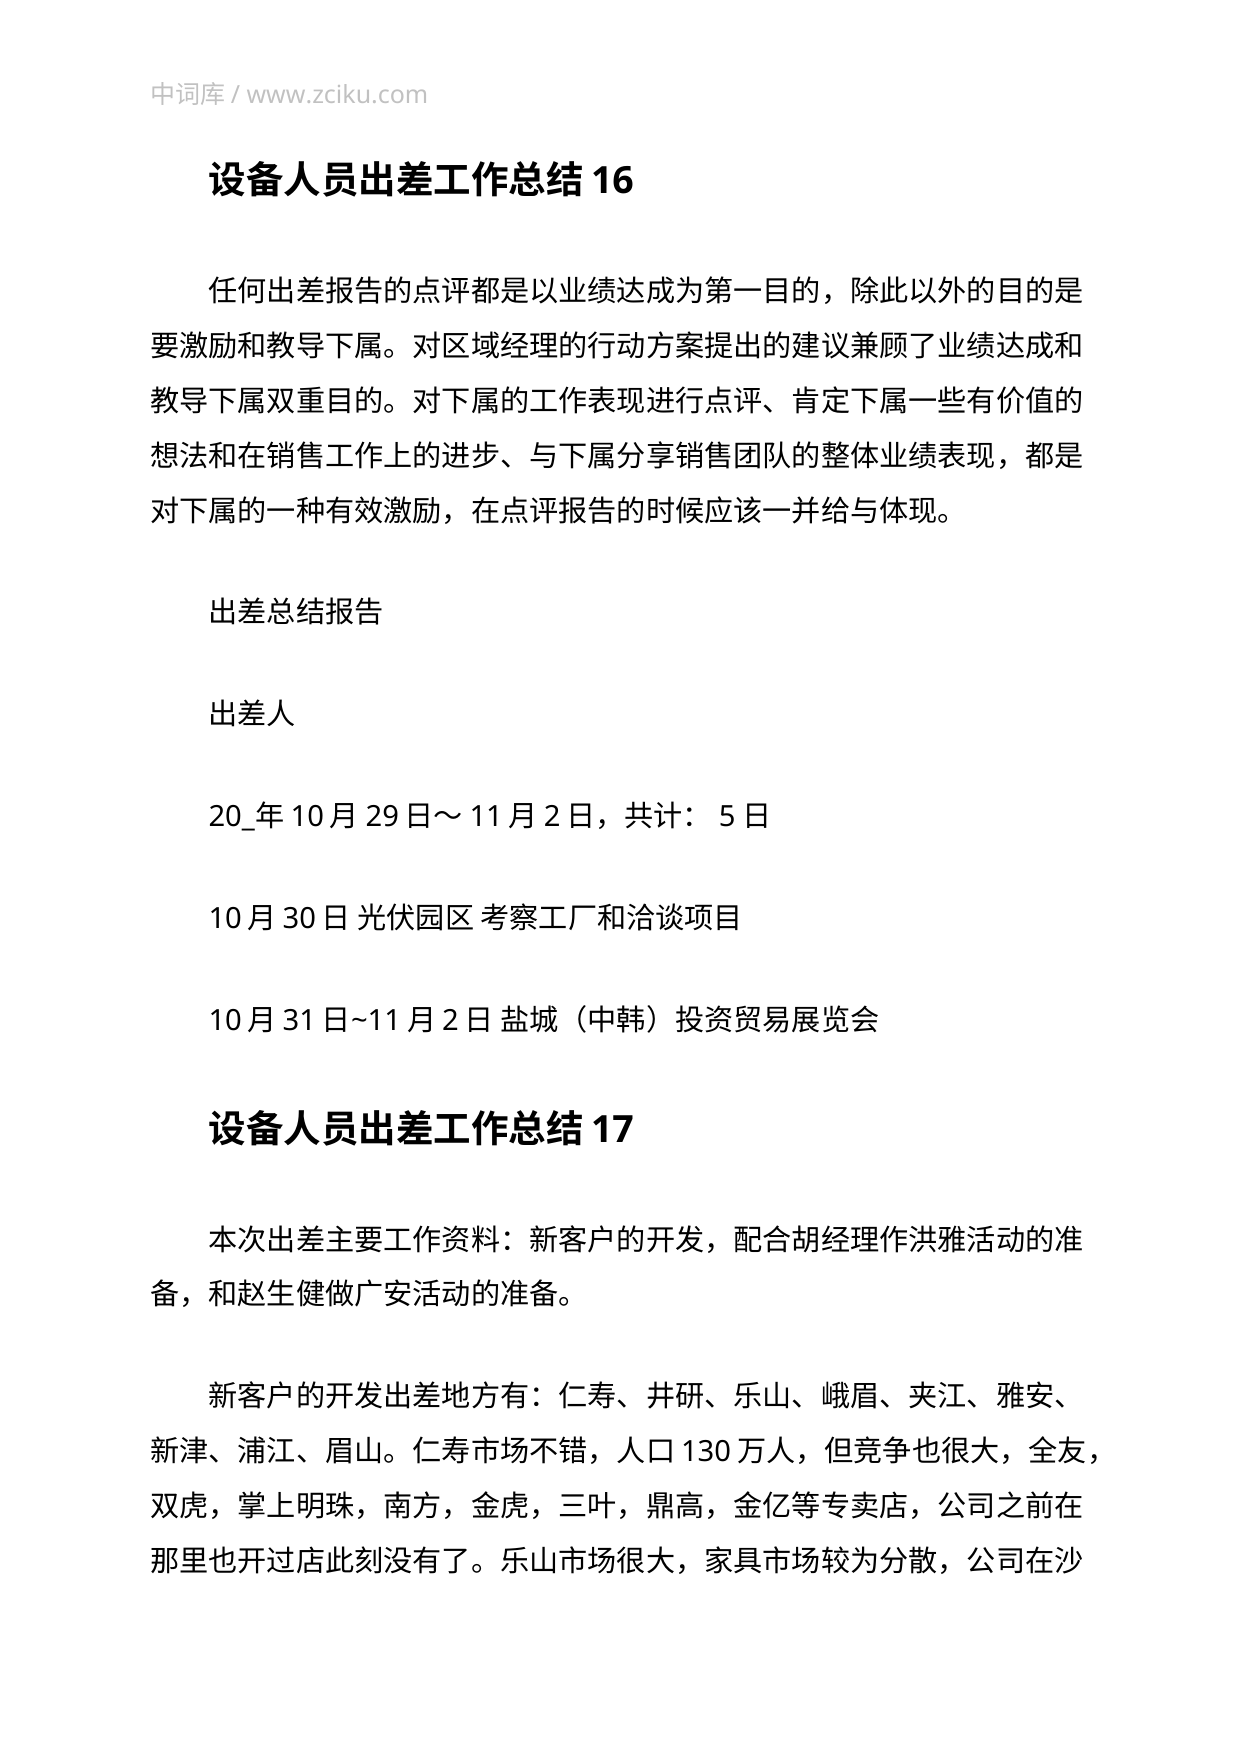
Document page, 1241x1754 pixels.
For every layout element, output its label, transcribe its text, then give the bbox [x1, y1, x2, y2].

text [150, 1373, 1090, 1580]
text 20_年 10月 29日～ 11月2日，共计： 5 日 [150, 792, 1090, 835]
text 本次出差主要工作资料：新客户的开发，配合胡经理作洪雅活动的准备，和赵生健做广安活动的准备。 [150, 1216, 1090, 1313]
text 任何出差报告的点评都是以业绩达成为第一目的，除此以外的目的是要激励和教导下属。对区域经理的行动方案提出的建议兼顾了业绩达成和教导下属双重目的。对下属的工作表现进行点评、肯定下属一些有价值的想法和在销售工作上的进步、与下属分享销售团队的整体业绩表现，都是对下属的一种有效激励，在点评报告的时候应该一并给与体现。 [150, 268, 1090, 529]
text 设备人员出差工作总结17 [150, 1098, 1090, 1153]
text 10月30日 光伏园区 考察工厂和洽谈项目 [150, 894, 1090, 937]
text 出差总结报告 [150, 589, 1090, 631]
text 出差人 [150, 691, 1090, 733]
text 设备人员出差工作总结16 [150, 150, 1090, 204]
text 10月31日~11月2日 盐城（中韩）投资贸易展览会 [150, 996, 1090, 1039]
